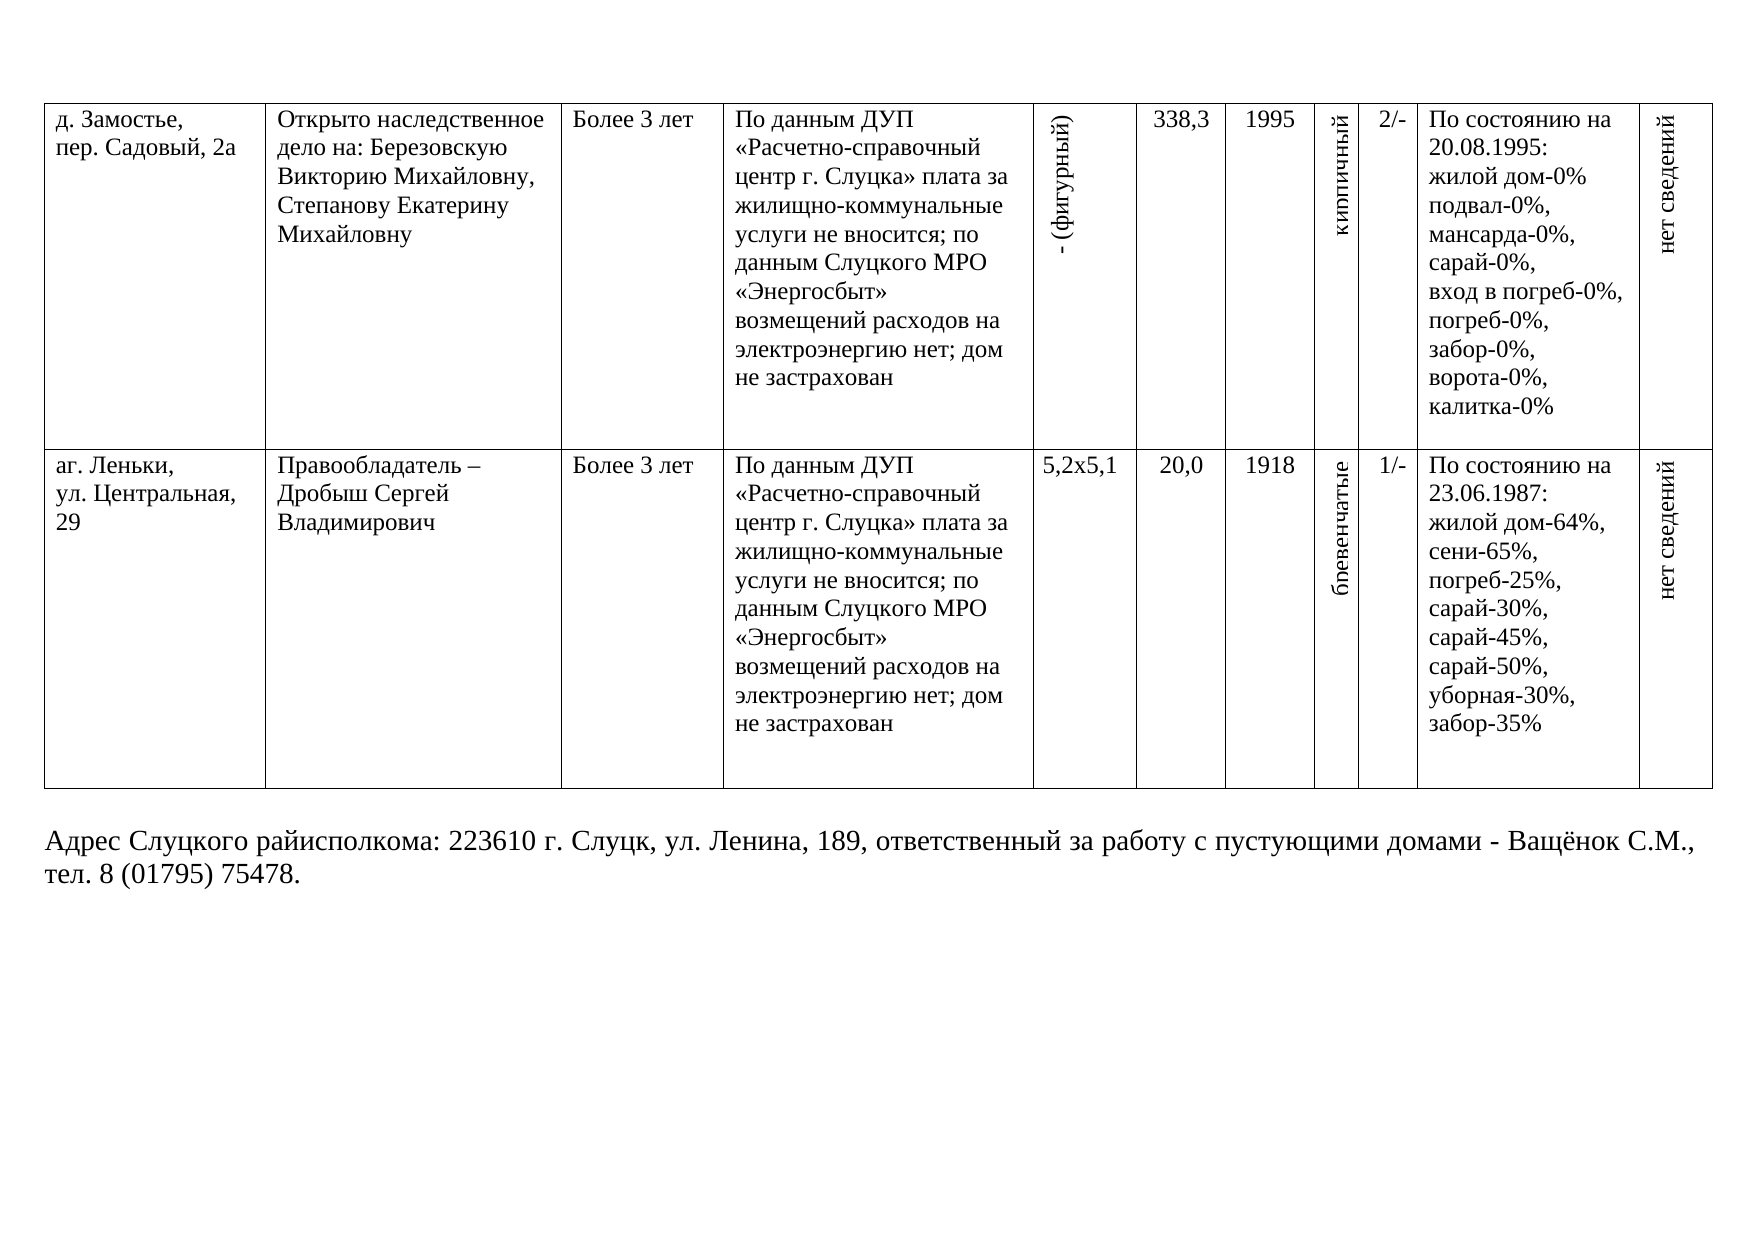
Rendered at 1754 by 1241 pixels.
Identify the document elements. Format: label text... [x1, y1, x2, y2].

table_cell 1918 [1226, 450, 1314, 788]
table_cell нет сведений [1640, 104, 1712, 449]
table_cell - (фигурный) [1034, 104, 1136, 449]
table_cell д. Замостье, пер. Садовый, 2а [45, 104, 265, 449]
table_cell По состоянию на 23.06.1987: жилой дом-64%, сени-65%, погреб-25%, сарай-30%, сарай-45%, сарай-50%, уборная-30%, забор-35% [1418, 450, 1639, 788]
table_cell 20,0 [1137, 450, 1225, 788]
table_cell бревенчатые [1315, 450, 1358, 788]
table_cell 5,2х5,1 [1034, 450, 1136, 788]
table_cell Более 3 лет [562, 104, 723, 449]
table_cell кирпичный [1315, 104, 1358, 449]
table_cell 1/- [1359, 450, 1417, 788]
table_cell аг. Леньки, ул. Центральная, 29 [45, 450, 265, 788]
table_cell Правообладатель – Дробыш Сергей Владимирович [266, 450, 561, 788]
table_cell 338,3 [1137, 104, 1225, 449]
table_cell Открыто наследственное дело на: Березовскую Викторию Михайловну, Степанову Екатерину Михайловну [266, 104, 561, 449]
table_cell 2/- [1359, 104, 1417, 449]
table_cell 1995 [1226, 104, 1314, 449]
table_cell Более 3 лет [562, 450, 723, 788]
table_cell По состоянию на 20.08.1995: жилой дом-0% подвал-0%, мансарда-0%, сарай-0%, вход в погреб-0%, погреб-0%, забор-0%, ворота-0%, калитка-0% [1418, 104, 1639, 449]
text Адрес Слуцкого райисполкома: 223610 г. Слуцк, ул. Ленина, 189, ответственный за работу с пустующими домами - Ващёнок С.М., тел. 8 (01795) 75478. [44, 823, 1698, 890]
table_cell нет сведений [1640, 450, 1712, 788]
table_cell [724, 104, 1033, 449]
